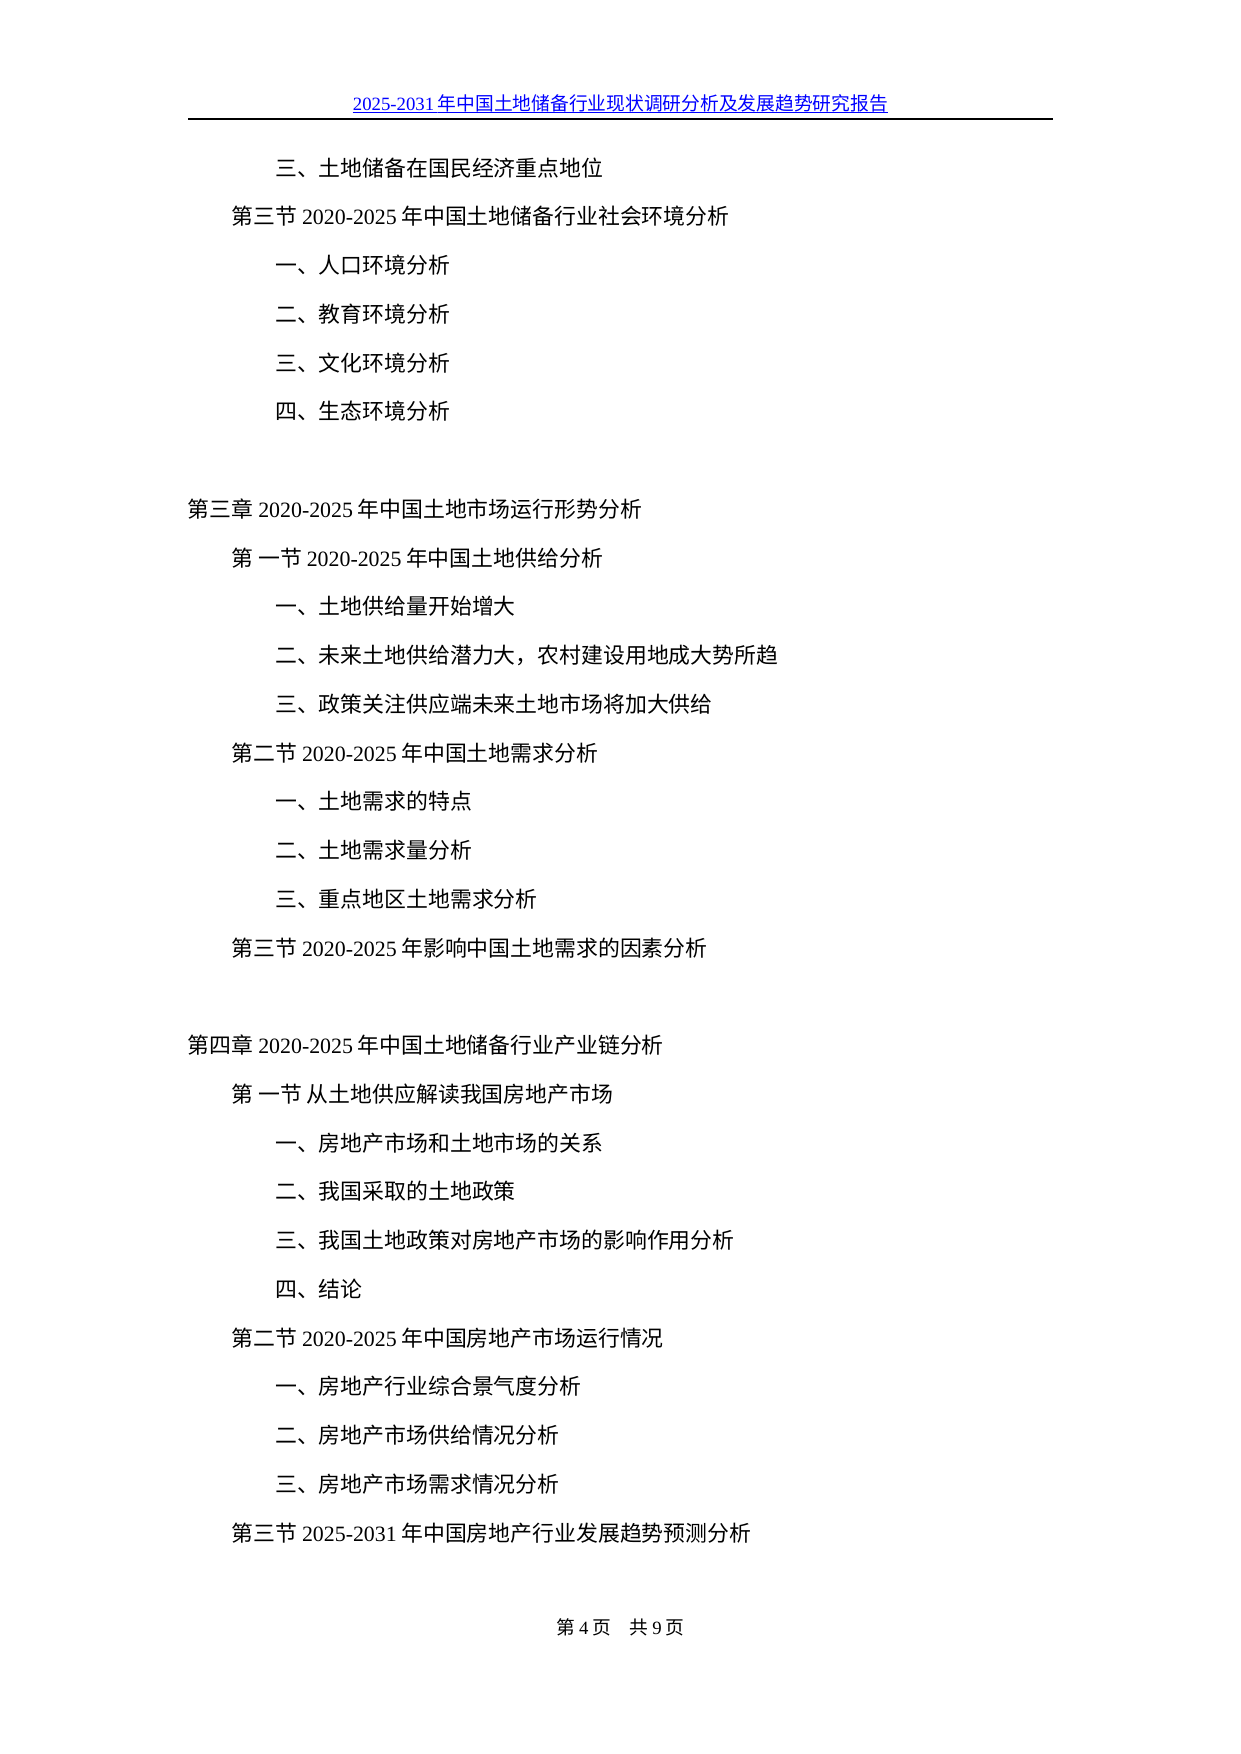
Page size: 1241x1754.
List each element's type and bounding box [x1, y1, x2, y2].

text [187, 150, 1053, 1548]
